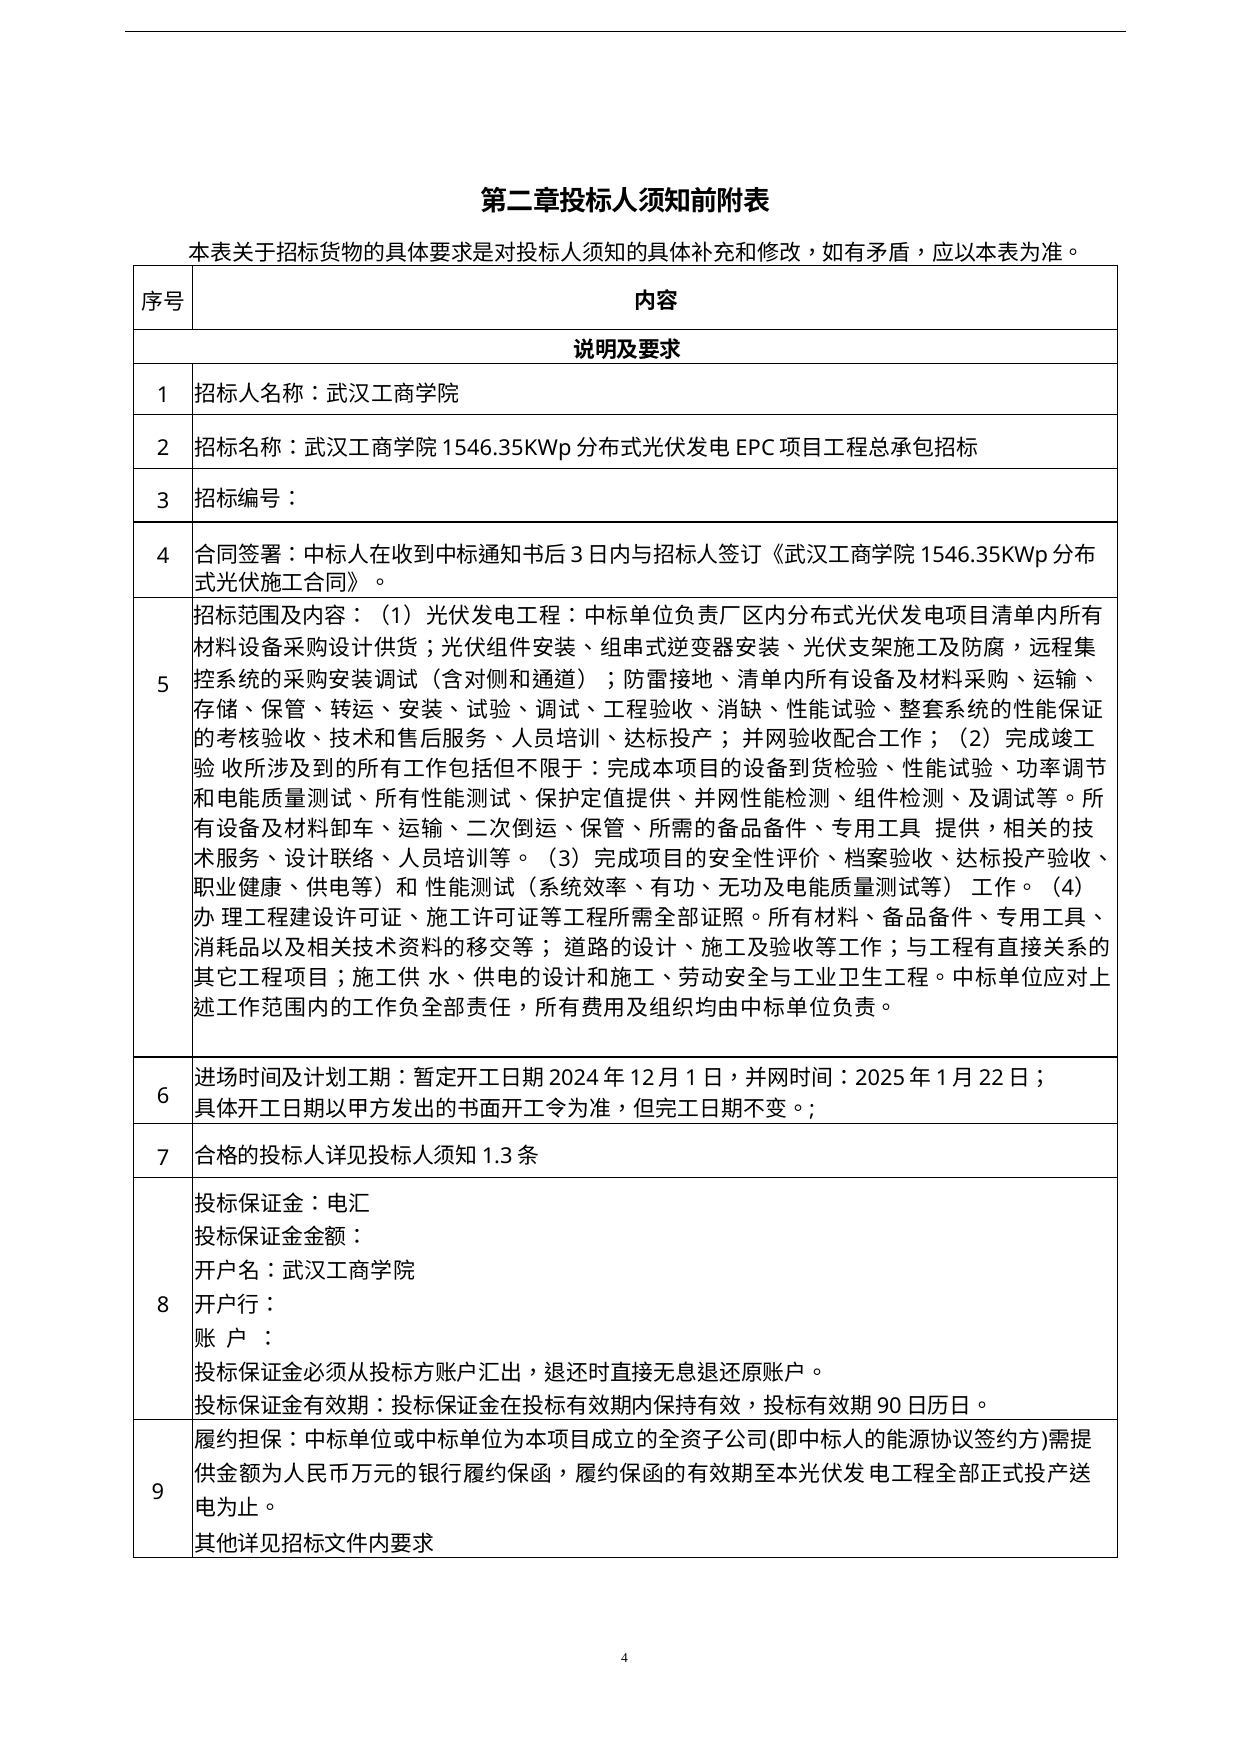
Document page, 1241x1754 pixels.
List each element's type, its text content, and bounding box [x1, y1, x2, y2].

table_cell 9 [134, 1420, 192, 1557]
table_cell 招标范围及内容：（1）光伏发电工程：中标单位负责厂区内分布式光伏发电项目清单内所有材料设备采购设计供货；光伏组件安装、组串式逆变器安装、光伏支架施工及防腐，远程集控系统的采购安装调试（含对侧和通道）；防雷接地、清单内所有设备及材料采购、运输、存储、保管、转运、安装、试验、调试、工程验收、消缺、性能试验、整套系统的性能保证的考核验收、技术和售后服务、人员培训、达标投产； 并网验收配合工作；（2）完成竣工验 收所涉及到的所有工作包括但不限于：完成本项目的设备到货检验、性能试验、功率调节和电能质量测试、所有性能测试、保护定值提供、并网性能检测、组件检测、及调试等。所有设备及材料卸车、运输、二次倒运、保管、所需的备品备件、专用工具 提供，相关的技术服务、设计联络、人员培训等。（3）完成项目的安全性评价、档案验收、达标投产验收、职业健康、供电等）和 性能测试（系统效率、有功、无功及电能质量测试等） 工作。（4）办 理工程建设许可证、施工许可证等工程所需全部证照。所有材料、备品备件、专用工具、消耗品以及相关技术资料的移交等； 道路的设计、施工及验收等工作；与工程有直接关系的其它工程项目；施工供 水、供电的设计和施工、劳动安全与工业卫生工程。中标单位应对上 述工作范围内的工作负全部责任，所有费用及组织均由中标单位负责。 [193, 598, 1117, 1056]
table_cell 投标保证金：电汇 投标保证金金额： 开户名：武汉工商学院 开户行： 账 户 ： 投标保证金必须从投标方账户汇出，退还时直接无息退还原账户。 投标保证金有效期：投标保证金在投标有效期内保持有效，投标有效期90日历日。 [193, 1178, 1117, 1419]
table_header 内容 [193, 266, 1117, 329]
table_cell 履约担保：中标单位或中标单位为本项目成立的全资子公司(即中标人的能源协议签约方)需提 供金额为人民币万元的银行履约保函，履约保函的有效期至本光伏发电工程全部正式投产送 电为止。 其他详见招标文件内要求 [193, 1420, 1117, 1557]
table_cell 4 [134, 523, 192, 597]
table_cell 合格的投标人详见投标人须知1.3条 [193, 1124, 1117, 1177]
table_cell 8 [134, 1178, 192, 1419]
table_cell 进场时间及计划工期：暂定开工日期2024年12月1日，并网时间：2025年1月22日；具体开工日期以甲方发出的书面开工令为准，但完工日期不变。; [193, 1058, 1117, 1123]
table_cell 招标名称：武汉工商学院1546.35KWp分布式光伏发电EPC项目工程总承包招标 [193, 415, 1117, 468]
table_header 序号 [134, 266, 192, 329]
table_cell 1 [134, 364, 192, 414]
table_cell 合同签署：中标人在收到中标通知书后3日内与招标人签订《武汉工商学院1546.35KWp分布式光伏施工合同》。 [193, 523, 1117, 597]
table_cell 7 [134, 1124, 192, 1177]
table_cell 6 [134, 1058, 192, 1123]
table_cell 2 [134, 415, 192, 468]
text 第二章投标人须知前附表 [480, 184, 1118, 218]
text 本表关于招标货物的具体要求是对投标人须知的具体补充和修改，如有矛盾，应以本表为准。 [188, 239, 1118, 265]
table_cell 招标人名称：武汉工商学院 [193, 364, 1117, 414]
table_cell 招标编号： [193, 469, 1117, 521]
table_cell 说明及要求 [134, 330, 1117, 363]
table_cell 5 [134, 598, 192, 1056]
table_cell 3 [134, 469, 192, 521]
